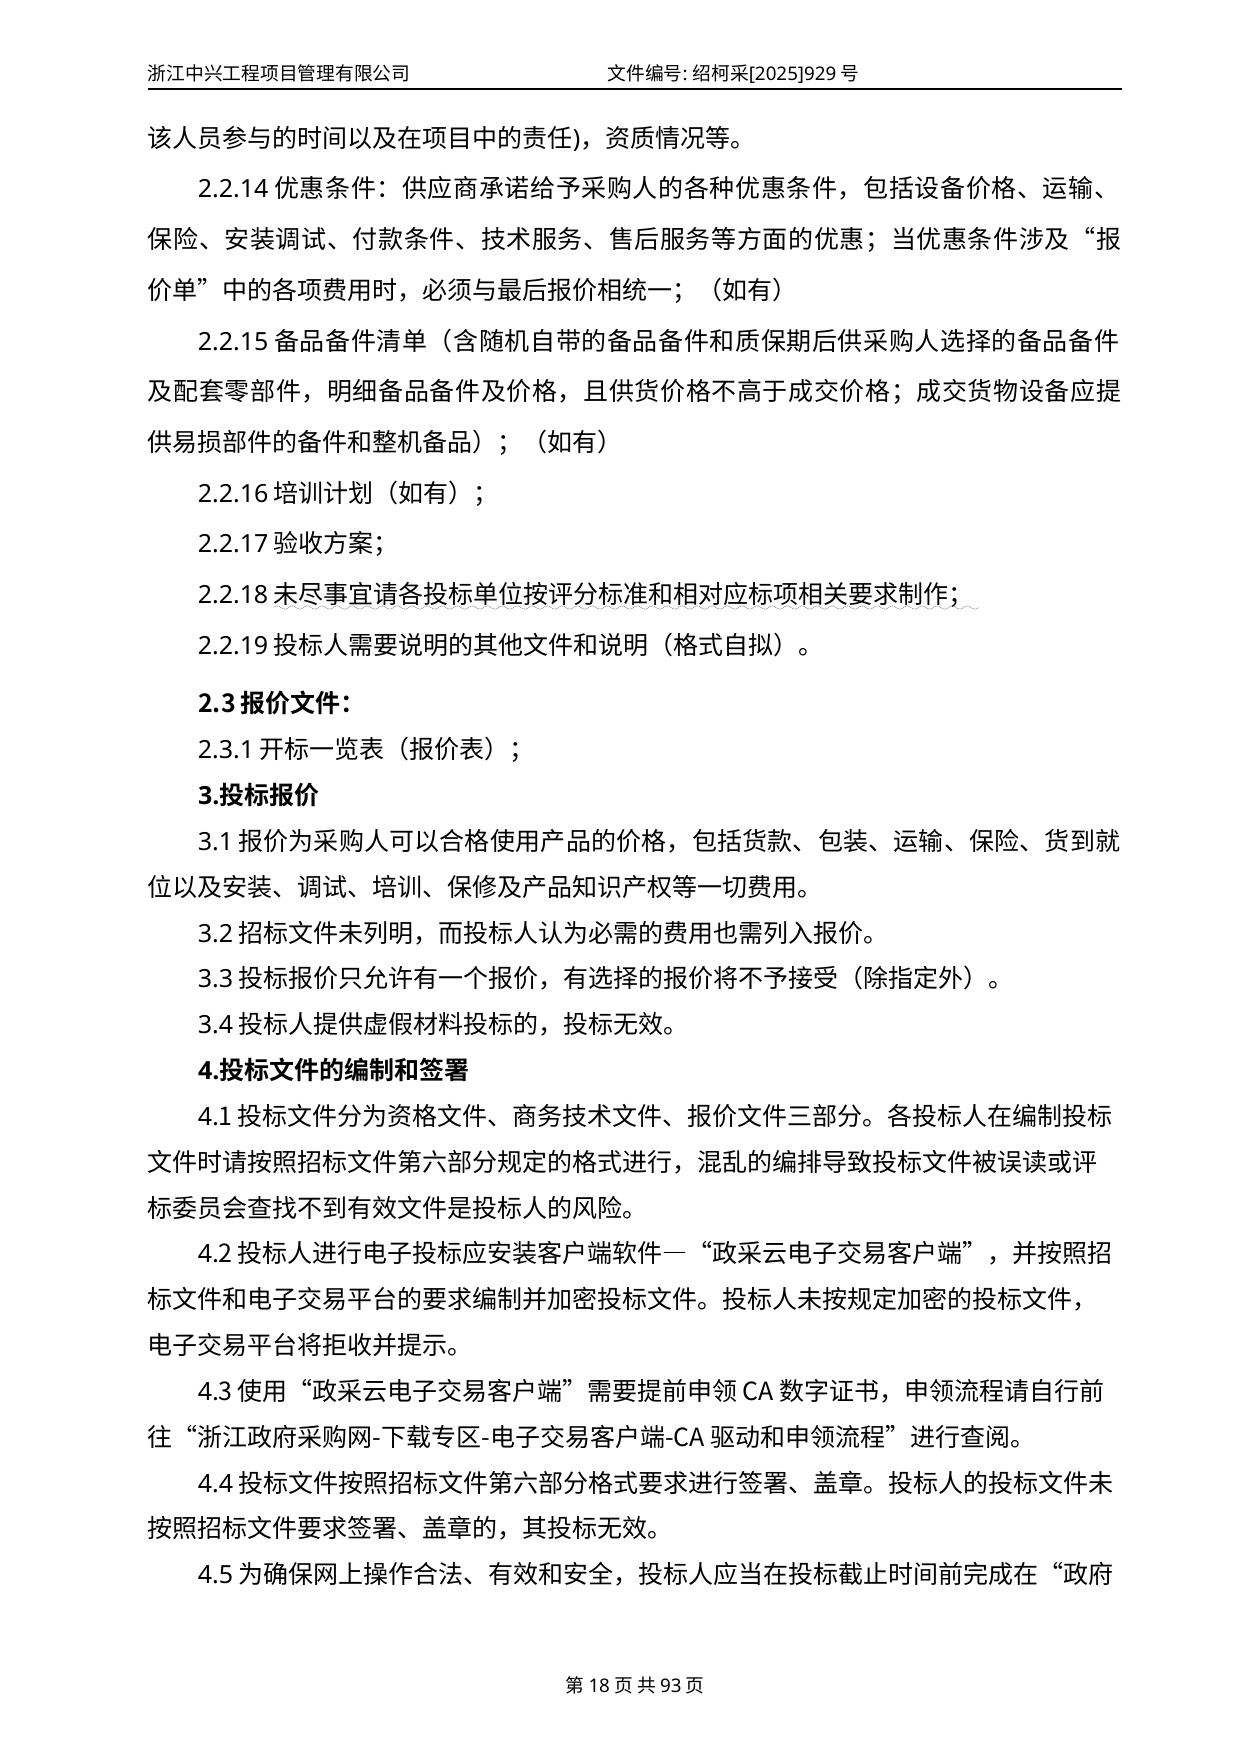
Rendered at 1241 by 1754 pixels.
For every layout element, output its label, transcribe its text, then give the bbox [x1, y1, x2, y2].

text 4.3使用“政采云电子交易客户端”需要提前申领CA数字证书，申领流程请自行前往“浙江政府采购网-下载专区-电子交易客户端-CA驱动和申领流程”进行查阅。 [148, 1364, 1122, 1455]
text 2.2.16培训计划（如有）； [148, 473, 1122, 509]
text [148, 1547, 1122, 1593]
text 2.2.18未尽事宜请各投标单位按评分标准和相对应标项相关要求制作； [148, 575, 1122, 611]
text 3.投标报价 [148, 768, 1122, 814]
text 3.4投标人提供虚假材料投标的，投标无效。 [148, 997, 1122, 1043]
text 2.2.14优惠条件：供应商承诺给予采购人的各种优惠条件，包括设备价格、运输、保险、安装调试、付款条件、技术服务、售后服务等方面的优惠；当优惠条件涉及“报价单”中的各项费用时，必须与最后报价相统一；（如有） [148, 169, 1122, 307]
text 4.投标文件的编制和签署 [148, 1043, 1122, 1089]
text 2.2.17验收方案； [148, 524, 1122, 560]
text 2.2.19投标人需要说明的其他文件和说明（格式自拟）。 [148, 625, 1122, 662]
text 3.3投标报价只允许有一个报价，有选择的报价将不予接受（除指定外）。 [148, 951, 1122, 997]
text 2.3.1开标一览表（报价表）； [148, 722, 1122, 768]
text 3.1报价为采购人可以合格使用产品的价格，包括货款、包装、运输、保险、货到就位以及安装、调试、培训、保修及产品知识产权等一切费用。 [148, 814, 1122, 905]
text 4.4投标文件按照招标文件第六部分格式要求进行签署、盖章。投标人的投标文件未按照招标文件要求签署、盖章的，其投标无效。 [148, 1455, 1122, 1547]
text 2.3报价文件： [148, 676, 1122, 722]
text 4.1投标文件分为资格文件、商务技术文件、报价文件三部分。各投标人在编制投标文件时请按照招标文件第六部分规定的格式进行，混乱的编排导致投标文件被误读或评标委员会查找不到有效文件是投标人的风险。 [148, 1089, 1122, 1226]
text 3.2招标文件未列明，而投标人认为必需的费用也需列入报价。 [148, 905, 1122, 951]
text 2.2.15备品备件清单（含随机自带的备品备件和质保期后供采购人选择的备品备件及配套零部件，明细备品备件及价格，且供货价格不高于成交价格；成交货物设备应提供易损部件的备件和整机备品）；（如有） [148, 321, 1122, 459]
text 4.2投标人进行电子投标应安装客户端软件—“政采云电子交易客户端”，并按照招标文件和电子交易平台的要求编制并加密投标文件。投标人未按规定加密的投标文件，电子交易平台将拒收并提示。 [148, 1226, 1122, 1364]
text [148, 118, 1122, 154]
